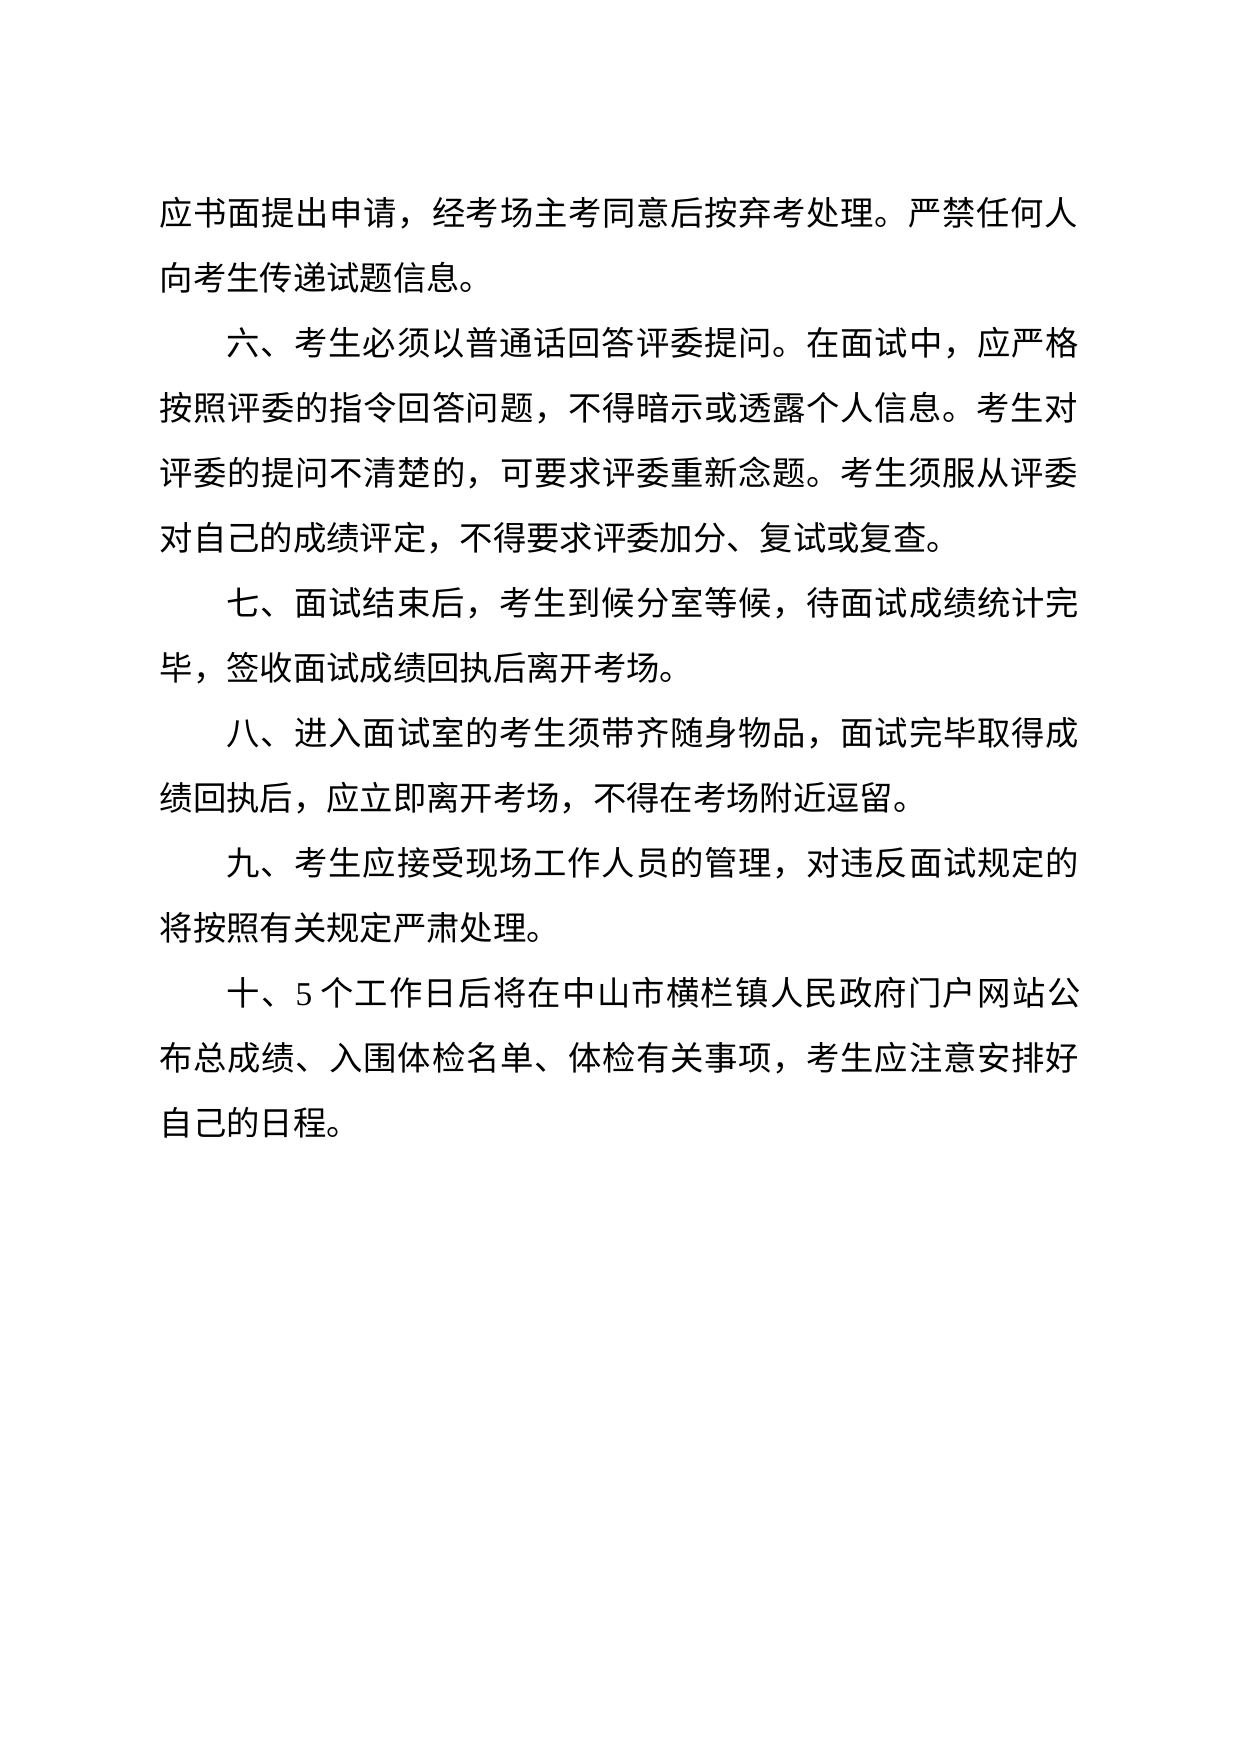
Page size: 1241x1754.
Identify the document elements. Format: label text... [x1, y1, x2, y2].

text 六、考生必须以普通话回答评委提问。在面试中，应严格按照评委的指令回答问题，不得暗示或透露个人信息。考生对评委的提问不清楚的，可要求评委重新念题。考生须服从评委对自己的成绩评定，不得要求评委加分、复试或复查。 [159, 308, 1081, 568]
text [159, 178, 1081, 308]
text 八、进入面试室的考生须带齐随身物品，面试完毕取得成绩回执后，应立即离开考场，不得在考场附近逗留。 [159, 698, 1081, 828]
text 十、5个工作日后将在中山市横栏镇人民政府门户网站公布总成绩、入围体检名单、体检有关事项，考生应注意安排好自己的日程。 [159, 958, 1081, 1153]
text 九、考生应接受现场工作人员的管理，对违反面试规定的，将按照有关规定严肃处理。 [159, 828, 1081, 958]
text 七、面试结束后，考生到候分室等候，待面试成绩统计完毕，签收面试成绩回执后离开考场。 [159, 568, 1081, 698]
